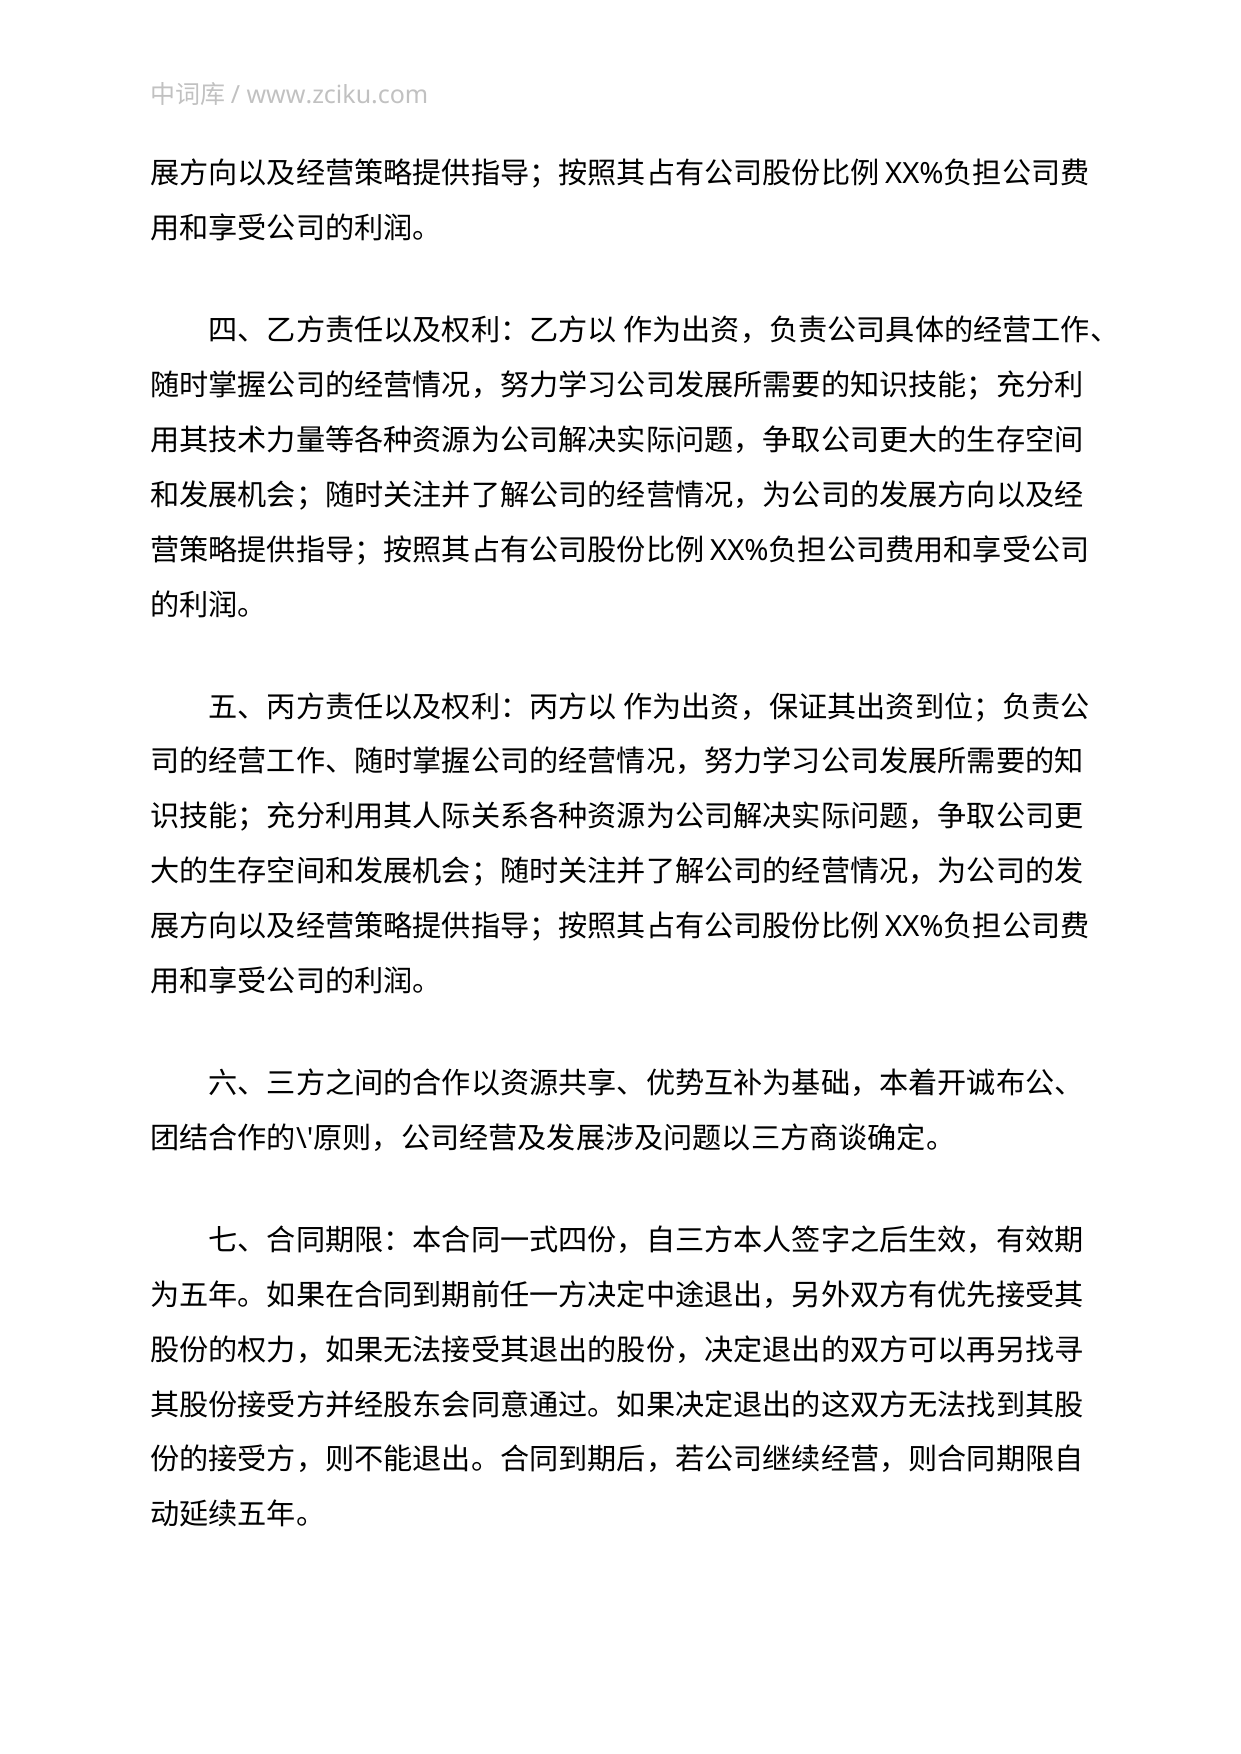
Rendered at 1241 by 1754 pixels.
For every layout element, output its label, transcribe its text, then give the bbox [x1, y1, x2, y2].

text 四、乙方责任以及权利：乙方以 作为出资，负责公司具体的经营工作、随时掌握公司的经营情况，努力学习公司发展所需要的知识技能；充分利用其技术力量等各种资源为公司解决实际问题，争取公司更大的生存空间和发展机会；随时关注并了解公司的经营情况，为公司的发展方向以及经营策略提供指导；按照其占有公司股份比例XX%负担公司费用和享受公司的利润。 [150, 307, 1090, 624]
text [150, 150, 1090, 247]
text 七、合同期限：本合同一式四份，自三方本人签字之后生效，有效期为五年。如果在合同到期前任一方决定中途退出，另外双方有优先接受其股份的权力，如果无法接受其退出的股份，决定退出的双方可以再另找寻其股份接受方并经股东会同意通过。如果决定退出的这双方无法找到其股份的接受方，则不能退出。合同到期后，若公司继续经营，则合同期限自动延续五年。 [150, 1216, 1090, 1533]
text 五、丙方责任以及权利：丙方以 作为出资，保证其出资到位；负责公司的经营工作、随时掌握公司的经营情况，努力学习公司发展所需要的知识技能；充分利用其人际关系各种资源为公司解决实际问题，争取公司更大的生存空间和发展机会；随时关注并了解公司的经营情况，为公司的发展方向以及经营策略提供指导；按照其占有公司股份比例XX%负担公司费用和享受公司的利润。 [150, 683, 1090, 1000]
text 六、三方之间的合作以资源共享、优势互补为基础，本着开诚布公、团结合作的\'原则，公司经营及发展涉及问题以三方商谈确定。 [150, 1059, 1090, 1157]
